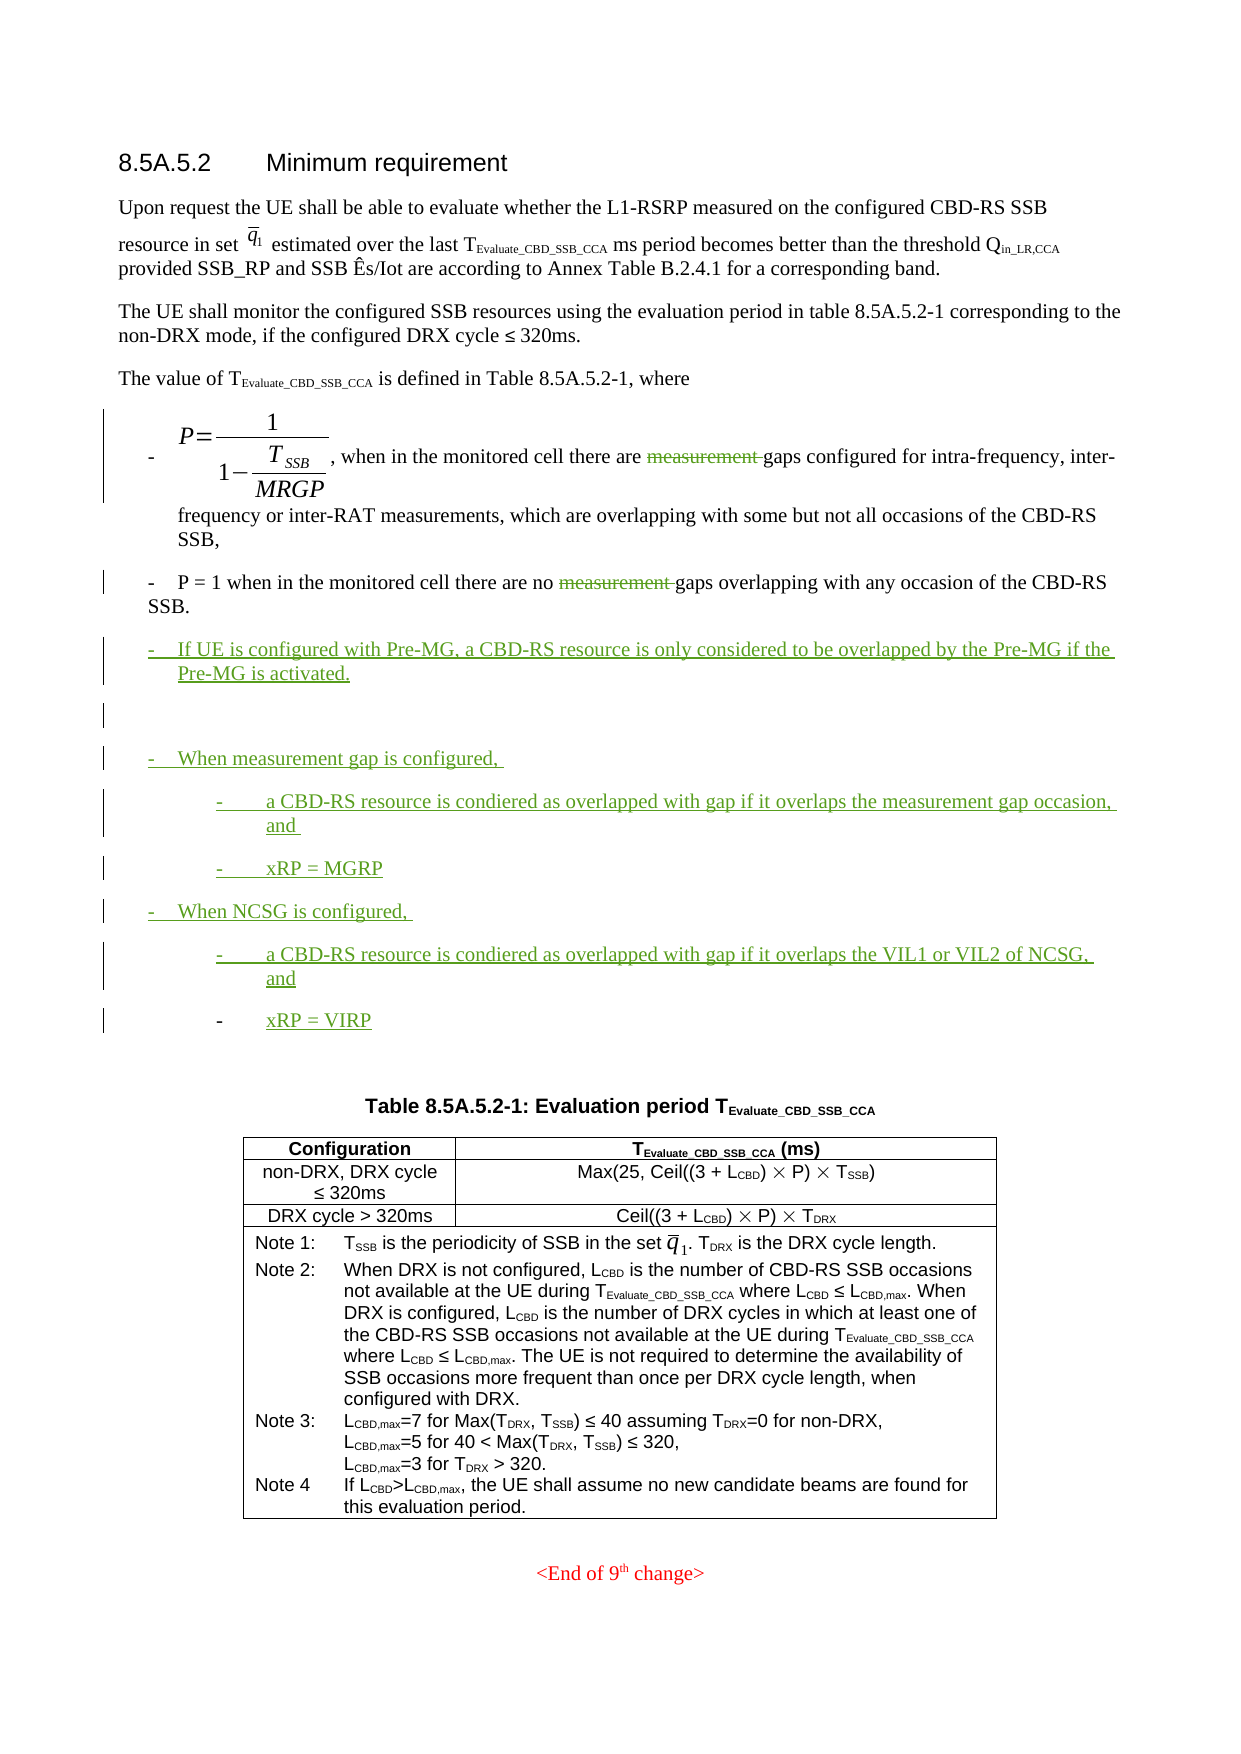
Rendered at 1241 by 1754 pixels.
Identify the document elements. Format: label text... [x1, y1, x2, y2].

text The UE shall monitor the configured SSB resources using the evaluation period in table 8.5A.5.2-1 corresponding to the non-DRX mode, if the configured DRX cycle ≤ 320ms. [118, 299, 1122, 347]
text The value of TEvaluate_CBD_SSB_CCA is defined in Table 8.5A.5.2-1, where [118, 366, 1122, 390]
table_cell Note 1: TSSB is the periodicity of SSB in the set . TDRX is the DRX cycle length. Note 2: When DRX is not configured, LCBD is the number of CBD-RS SSB occasions not available at the UE during TEvaluate_CBD_SSB_CCA where LCBD ≤ LCBD,max. When DRX is configured, LCBD is the number of DRX cycles in which at least one of the CBD-RS SSB occasions not available at the UE during TEvaluate_CBD_SSB_CCA where LCBD ≤ LCBD,max. The UE is not required to determine the availability of SSB occasions more frequent than once per DRX cycle length, when configured with DRX. Note 3: LCBD,max=7 for Max(TDRX, TSSB) ≤ 40 assuming TDRX=0 for non-DRX, LCBD,max=5 for 40 < Max(TDRX, TSSB) ≤ 320, LCBD,max=3 for TDRX > 320. Note 4 If LCBD>LCBD,max, the UE shall assume no new candidate beams are found for this evaluation period. [244, 1227, 996, 1517]
table_cell Ceil((3 + LCBD) P) TDRX [456, 1205, 996, 1226]
table_header TEvaluate_CBD_SSB_CCA (ms) [456, 1138, 996, 1159]
table_header Configuration [244, 1138, 455, 1159]
table_cell non-DRX, DRX cycle ≤ 320ms [244, 1160, 455, 1203]
text - P = 1 when in the monitored cell there are no gaps overlapping with any occasion of the CBD-RS SSB. [148, 570, 1122, 618]
text <End of 9th change> [118, 1561, 1122, 1585]
table_cell Max(25, Ceil((3 + LCBD) P) TSSB) [456, 1160, 996, 1203]
text Table 8.5A.5.2-1: Evaluation period TEvaluate_CBD_SSB_CCA [118, 1094, 1122, 1118]
subtitle 8.5A.5.2 Minimum requirement [118, 148, 1122, 176]
table_cell DRX cycle > 320ms [244, 1205, 455, 1226]
text Upon request the UE shall be able to evaluate whether the L1-RSRP measured on the configured CBD-RS SSB resource in set estimated over the last TEvaluate_CBD_SSB_CCA ms period becomes better than the threshold Qin_LR,CCA provided SSB_RP and SSB Ês/Iot are according to Annex Table B.2.4.1 for a corresponding band. [118, 195, 1122, 280]
text - , when in the monitored cell there are gaps configured for intra-frequency, inter-frequency or inter-RAT measurements, which are overlapping with some but not all occasions of the CBD-RS SSB, [148, 409, 1122, 551]
